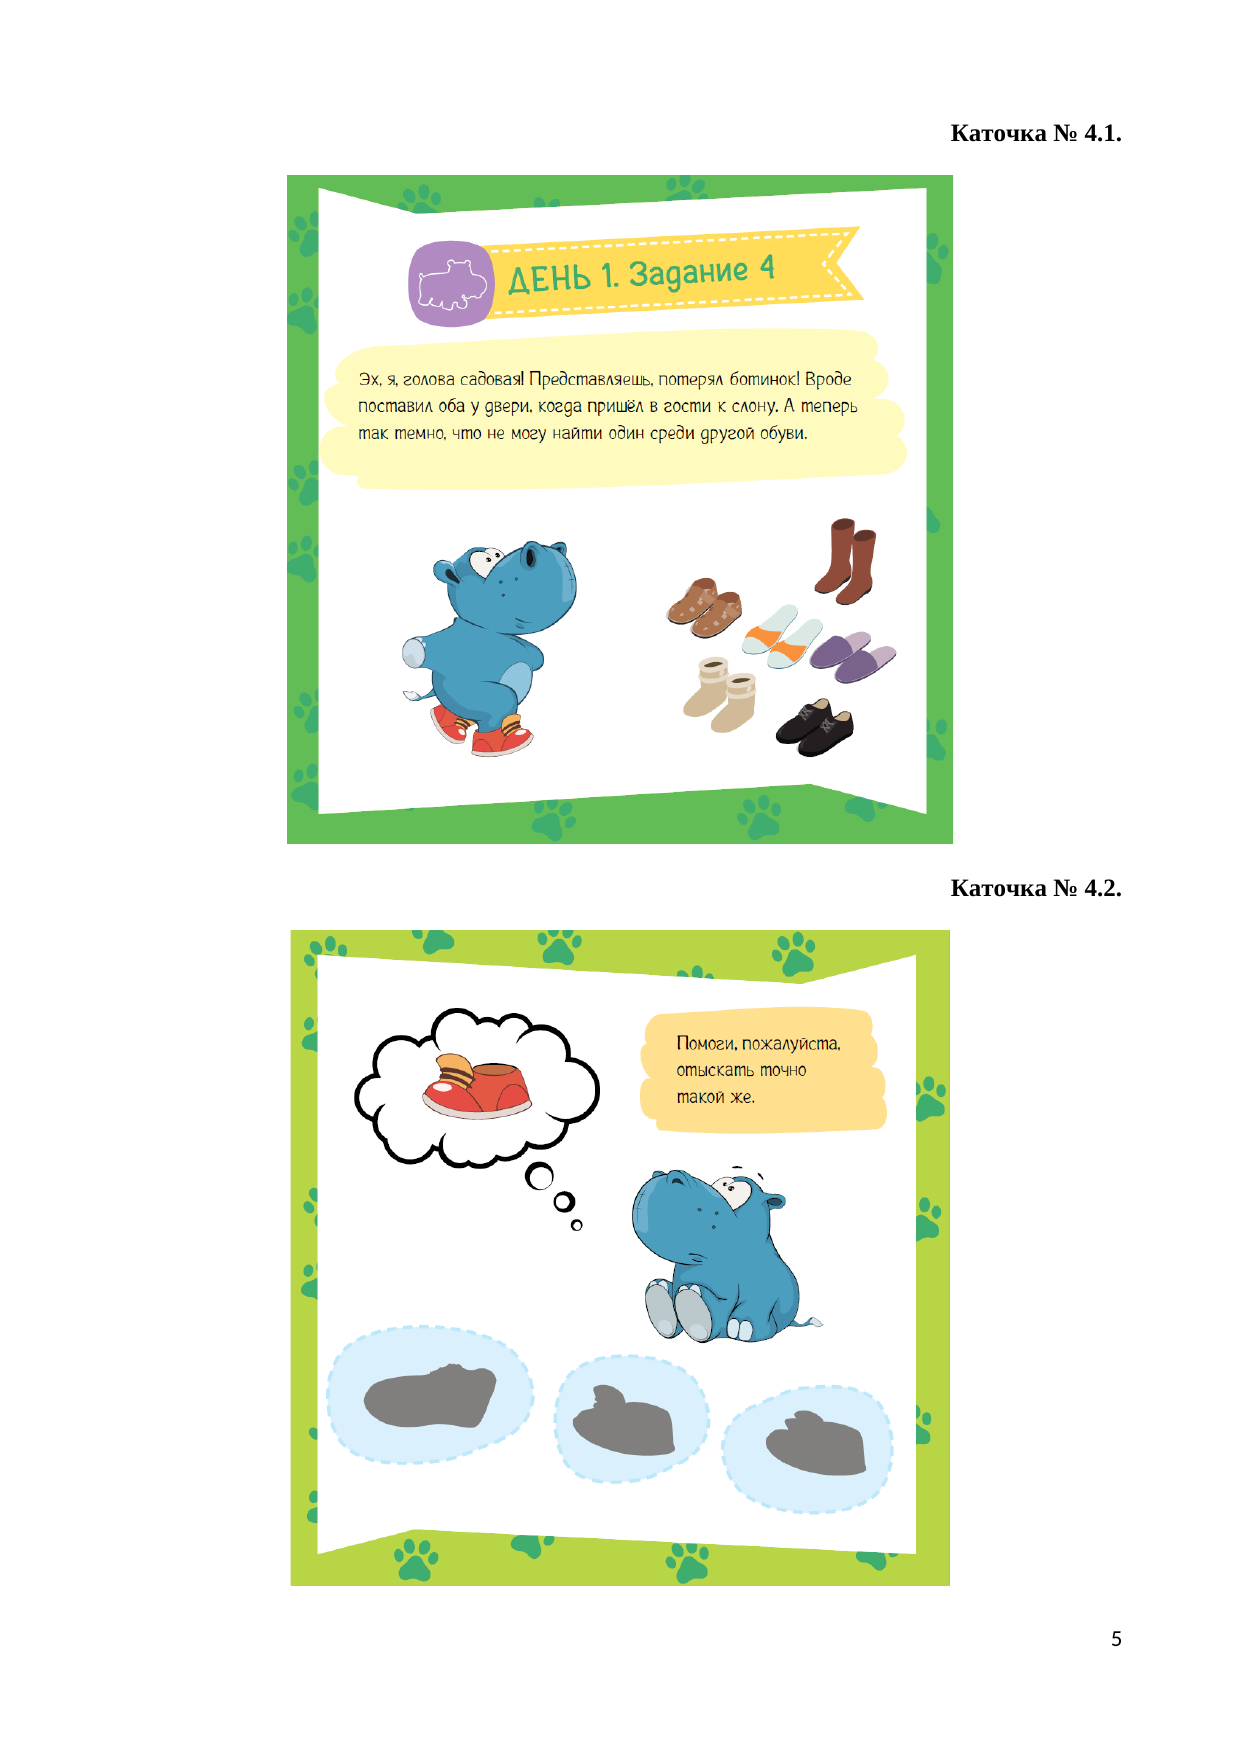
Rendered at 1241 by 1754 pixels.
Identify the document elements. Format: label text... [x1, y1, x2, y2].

picture [290, 930, 950, 1586]
picture [287, 175, 954, 844]
table_cell Каточка № 4.1. [107, 118, 1133, 873]
table_cell Каточка № 4.2. [107, 873, 1133, 1585]
